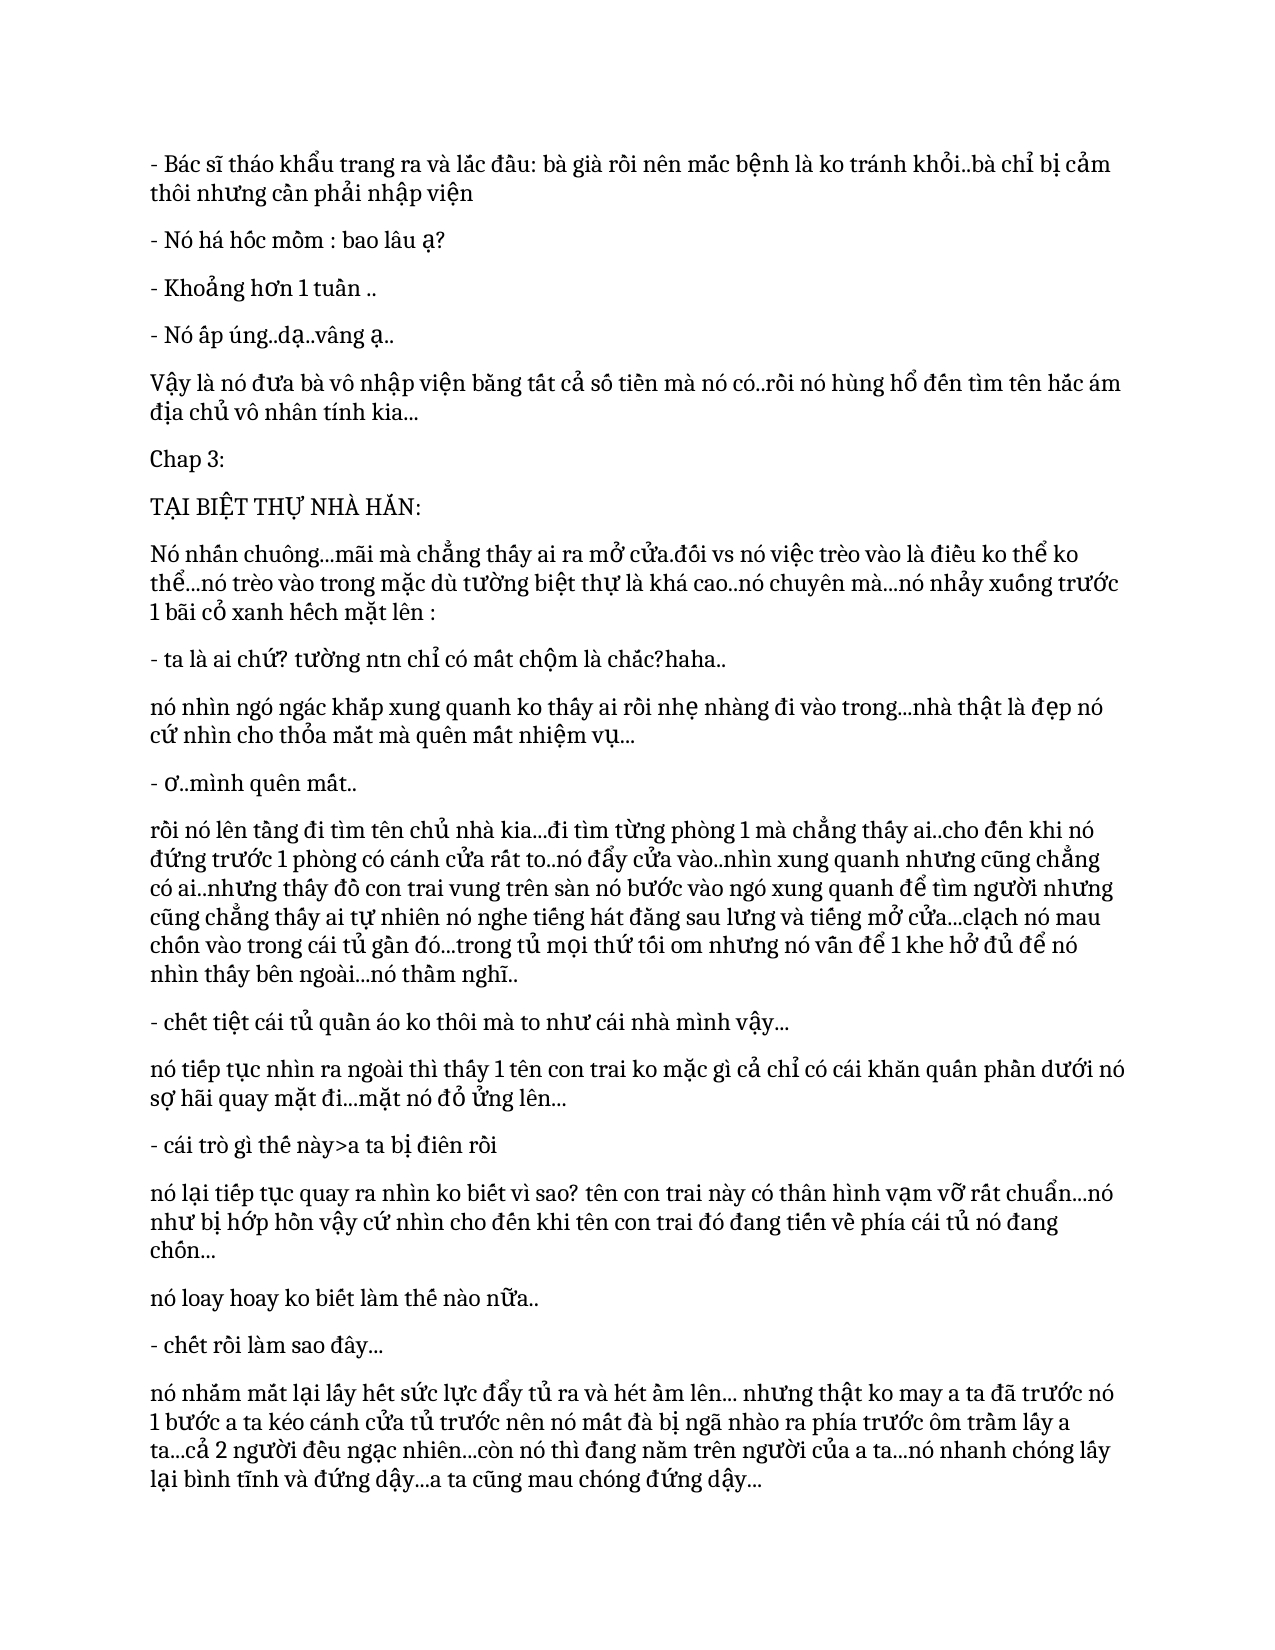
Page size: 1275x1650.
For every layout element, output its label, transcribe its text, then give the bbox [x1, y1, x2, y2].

text - cái trò gì thế này>a ta bị điên rồi [150, 1131, 1125, 1160]
text - Khoảng hơn 1 tuần .. [150, 274, 1125, 302]
text - ta là ai chứ? tường ntn chỉ có mất chộm là chắc?haha.. [150, 645, 1125, 674]
text nó tiếp tục nhìn ra ngoài thì thấy 1 tên con trai ko mặc gì cả chỉ có cái khăn quấn phần dưới nó sợ hãi quay mặt đi...mặt nó đỏ ửng lên... [150, 1055, 1125, 1112]
text - Nó há hốc mồm : bao lâu ạ? [150, 226, 1125, 255]
text - chết rồi làm sao đây... [150, 1331, 1125, 1360]
text nó nhắm mắt lại lấy hết sức lực đẩy tủ ra và hét ầm lên... nhưng thật ko may a ta đã trước nó 1 bước a ta kéo cánh cửa tủ trước nên nó mất đà bị ngã nhào ra phía trước ôm trầm lấy a ta...cả 2 người đều ngạc nhiên...còn nó thì đang nằm trên người của a ta...nó nhanh chóng lấy lại bình tĩnh và đứng dậy...a ta cũng mau chóng đứng dậy... [150, 1379, 1125, 1494]
text - chết tiệt cái tủ quần áo ko thôi mà to như cái nhà mình vậy... [150, 1007, 1125, 1036]
text TẠI BIỆT THỰ NHÀ HẮN: [150, 492, 1125, 521]
text - ơ..mình quên mất.. [150, 769, 1125, 797]
text nó nhìn ngó ngác khắp xung quanh ko thấy ai rồi nhẹ nhàng đi vào trong...nhà thật là đẹp nó cứ nhìn cho thỏa mắt mà quên mất nhiệm vụ... [150, 692, 1125, 750]
text Vậy là nó đưa bà vô nhập viện bằng tất cả số tiền mà nó có..rồi nó hùng hổ đến tìm tên hắc ám địa chủ vô nhân tính kia... [150, 369, 1125, 426]
text rồi nó lên tầng đi tìm tên chủ nhà kia...đi tìm từng phòng 1 mà chẳng thấy ai..cho đến khi nó đứng trước 1 phòng có cánh cửa rất to..nó đẩy cửa vào..nhìn xung quanh nhưng cũng chẳng có ai..nhưng thấy đồ con trai vung trên sàn nó bước vào ngó xung quanh để tìm người nhưng cũng chẳng thấy ai tự nhiên nó nghe tiếng hát đằng sau lưng và tiếng mở cửa...clạch nó mau chốn vào trong cái tủ gần đó...trong tủ mọi thứ tối om nhưng nó vẫn để 1 khe hở đủ để nó nhìn thấy bên ngoài...nó thầm nghĩ.. [150, 816, 1125, 989]
text - Bác sĩ tháo khẩu trang ra và lắc đầu: bà già rồi nên mắc bệnh là ko tránh khỏi..bà chỉ bị cảm thôi nhưng cần phải nhập viện [150, 150, 1125, 207]
text nó lại tiếp tục quay ra nhìn ko biết vì sao? tên con trai này có thân hình vạm vỡ rất chuẩn...nó như bị hớp hồn vậy cứ nhìn cho đến khi tên con trai đó đang tiến về phía cái tủ nó đang chốn... [150, 1179, 1125, 1265]
text Nó nhấn chuông...mãi mà chẳng thấy ai ra mở cửa.đối vs nó việc trèo vào là điều ko thể ko thể...nó trèo vào trong mặc dù tường biệt thự là khá cao..nó chuyên mà...nó nhảy xuống trước 1 bãi cỏ xanh hếch mặt lên : [150, 540, 1125, 626]
text - Nó ấp úng..dạ..vâng ạ.. [150, 321, 1125, 350]
text nó loay hoay ko biết làm thế nào nữa.. [150, 1284, 1125, 1312]
text Chap 3: [150, 445, 1125, 474]
